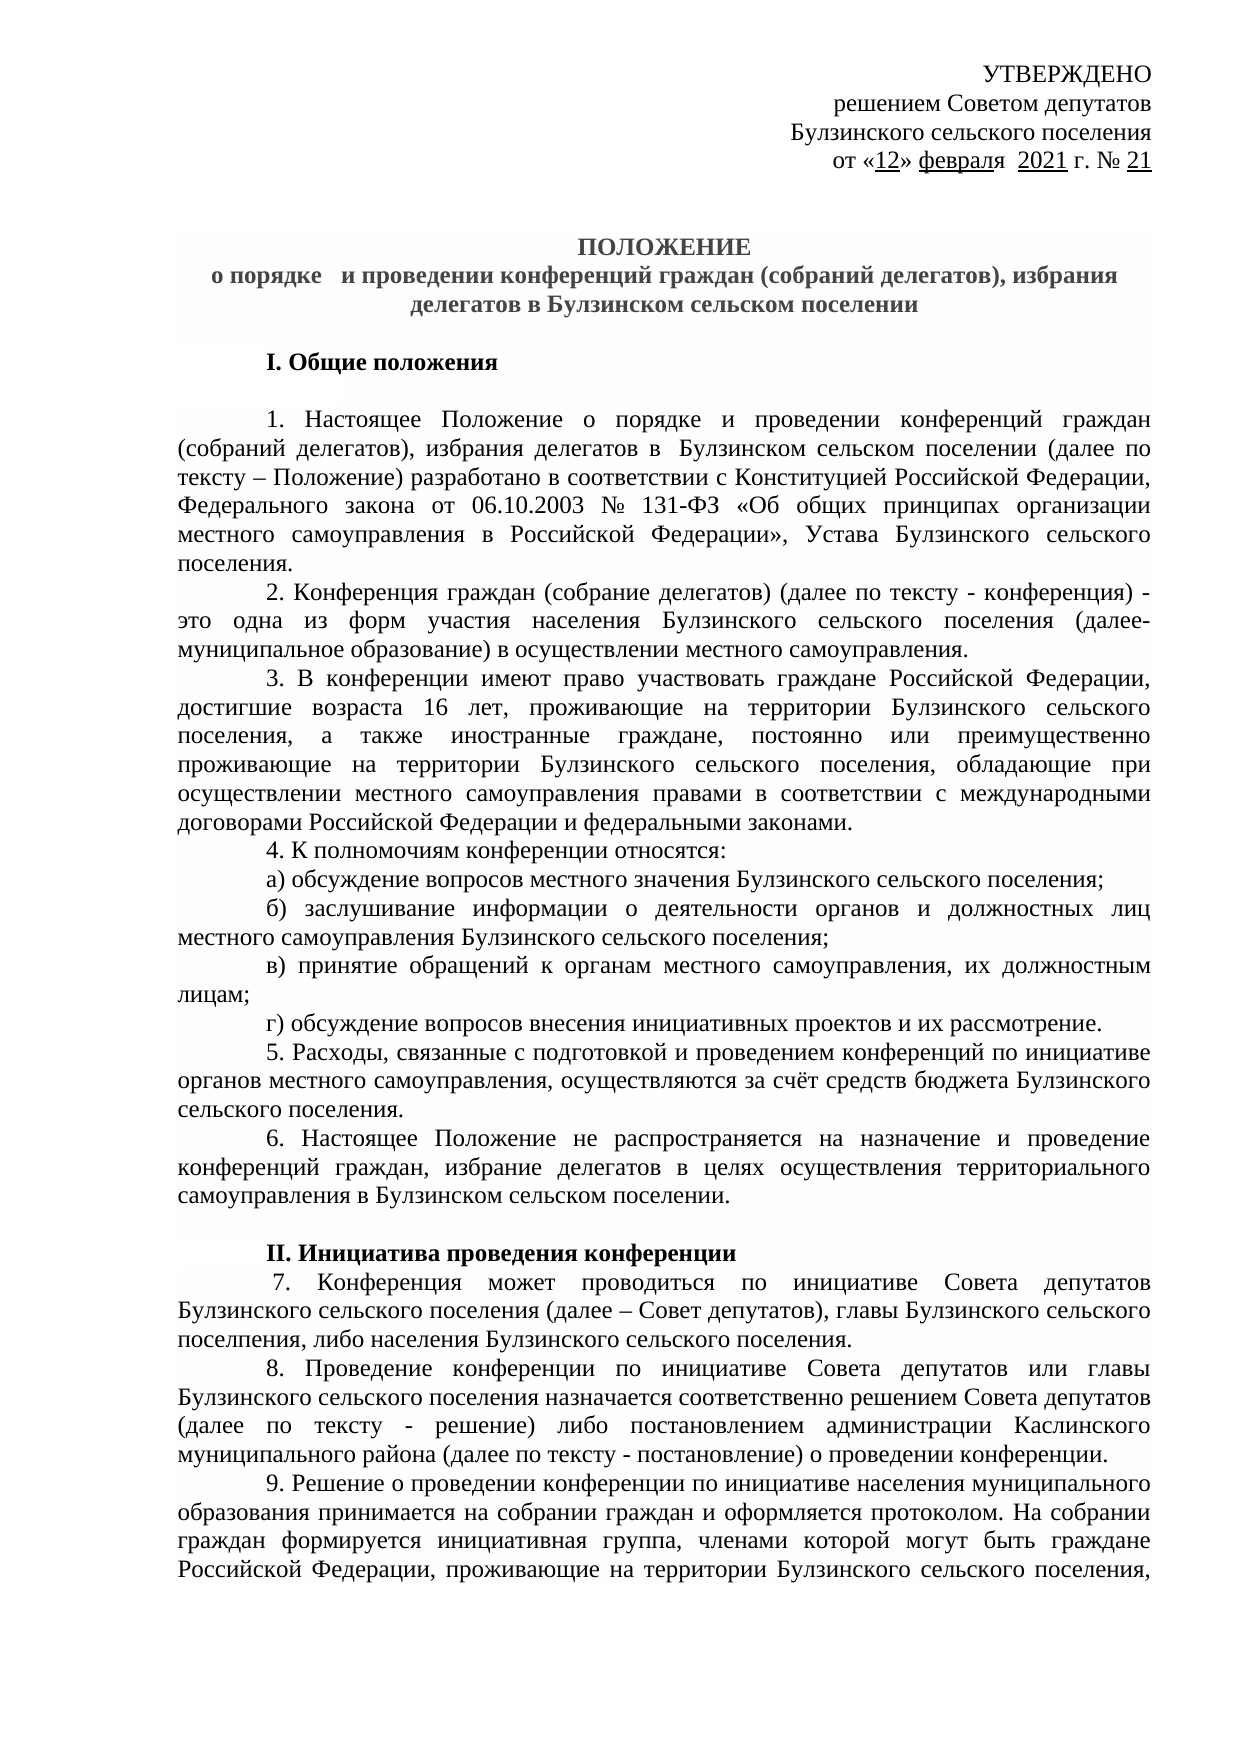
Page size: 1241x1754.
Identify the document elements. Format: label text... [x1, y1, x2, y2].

text 7. Конференция может проводиться по инициативе Совета депутатов Булзинского сельского поселения (далее – Совет депутатов), главы Булзинского сельского поселпения, либо населения Булзинского сельского поселения. [177, 1267, 1152, 1353]
text о порядке и проведении конференций граждан (собраний делегатов), избрания делегатов в Булзинском сельском поселении [177, 260, 1152, 318]
text ПОЛОЖЕНИЕ [177, 232, 1152, 260]
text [177, 1468, 1152, 1583]
text 6. Настоящее Положение не распространяется на назначение и проведение конференций граждан, избрание делегатов в целях осуществления территориального самоуправления в Булзинском сельском поселении. [177, 1123, 1152, 1209]
text 3. В конференции имеют право участвовать граждане Российской Федерации, достигшие возраста 16 лет, проживающие на территории Булзинского сельского поселения, а также иностранные граждане, постоянно или преимущественно проживающие на территории Булзинского сельского поселения, обладающие при осуществлении местного самоуправления правами в соответствии с международными договорами Российской Федерации и федеральными законами. [177, 663, 1152, 835]
list Общие положения [266, 347, 1152, 375]
text 2. Конференция граждан (собрание делегатов) (далее по тексту - конференция) - это одна из форм участия населения Булзинского сельского поселения (далее- муниципальное образование) в осуществлении местного самоуправления. [177, 577, 1152, 663]
text 1. Настоящее Положение о порядке и проведении конференций граждан (собраний делегатов), избрания делегатов в Булзинском сельском поселении (далее по тексту – Положение) разработано в соответствии с Конституцией Российской Федерации, Федерального закона от 06.10.2003 № 131-ФЗ «Об общих принципах организации местного самоуправления в Российской Федерации», Устава Булзинского сельского поселения. [177, 404, 1152, 577]
text УТВЕРЖДЕНО [177, 59, 1152, 88]
text в) принятие обращений к органам местного самоуправления, их должностным лицам; [177, 950, 1152, 1008]
text 4. К полномочиям конференции относятся: [177, 835, 1152, 864]
text а) обсуждение вопросов местного значения Булзинского сельского поселения; [177, 864, 1152, 893]
text б) заслушивание информации о деятельности органов и должностных лиц местного самоуправления Булзинского сельского поселения; [177, 893, 1152, 950]
text г) обсуждение вопросов внесения инициативных проектов и их рассмотрение. [177, 1008, 1152, 1037]
list Инициатива проведения конференции [266, 1238, 1152, 1267]
text от «12» февраля 2021 г. № 21 [177, 145, 1152, 174]
text 5. Расходы, связанные с подготовкой и проведением конференций по инициативе органов местного самоуправления, осуществляются за счёт средств бюджета Булзинского сельского поселения. [177, 1037, 1152, 1123]
text Булзинского сельского поселения [177, 117, 1152, 145]
text 8. Проведение конференции по инициативе Совета депутатов или главы Булзинского сельского поселения назначается соответственно решением Совета депутатов (далее по тексту - решение) либо постановлением администрации Каслинского муниципального района (далее по тексту - постановление) о проведении конференции. [177, 1353, 1152, 1468]
text решением Советом депутатов [177, 88, 1152, 117]
